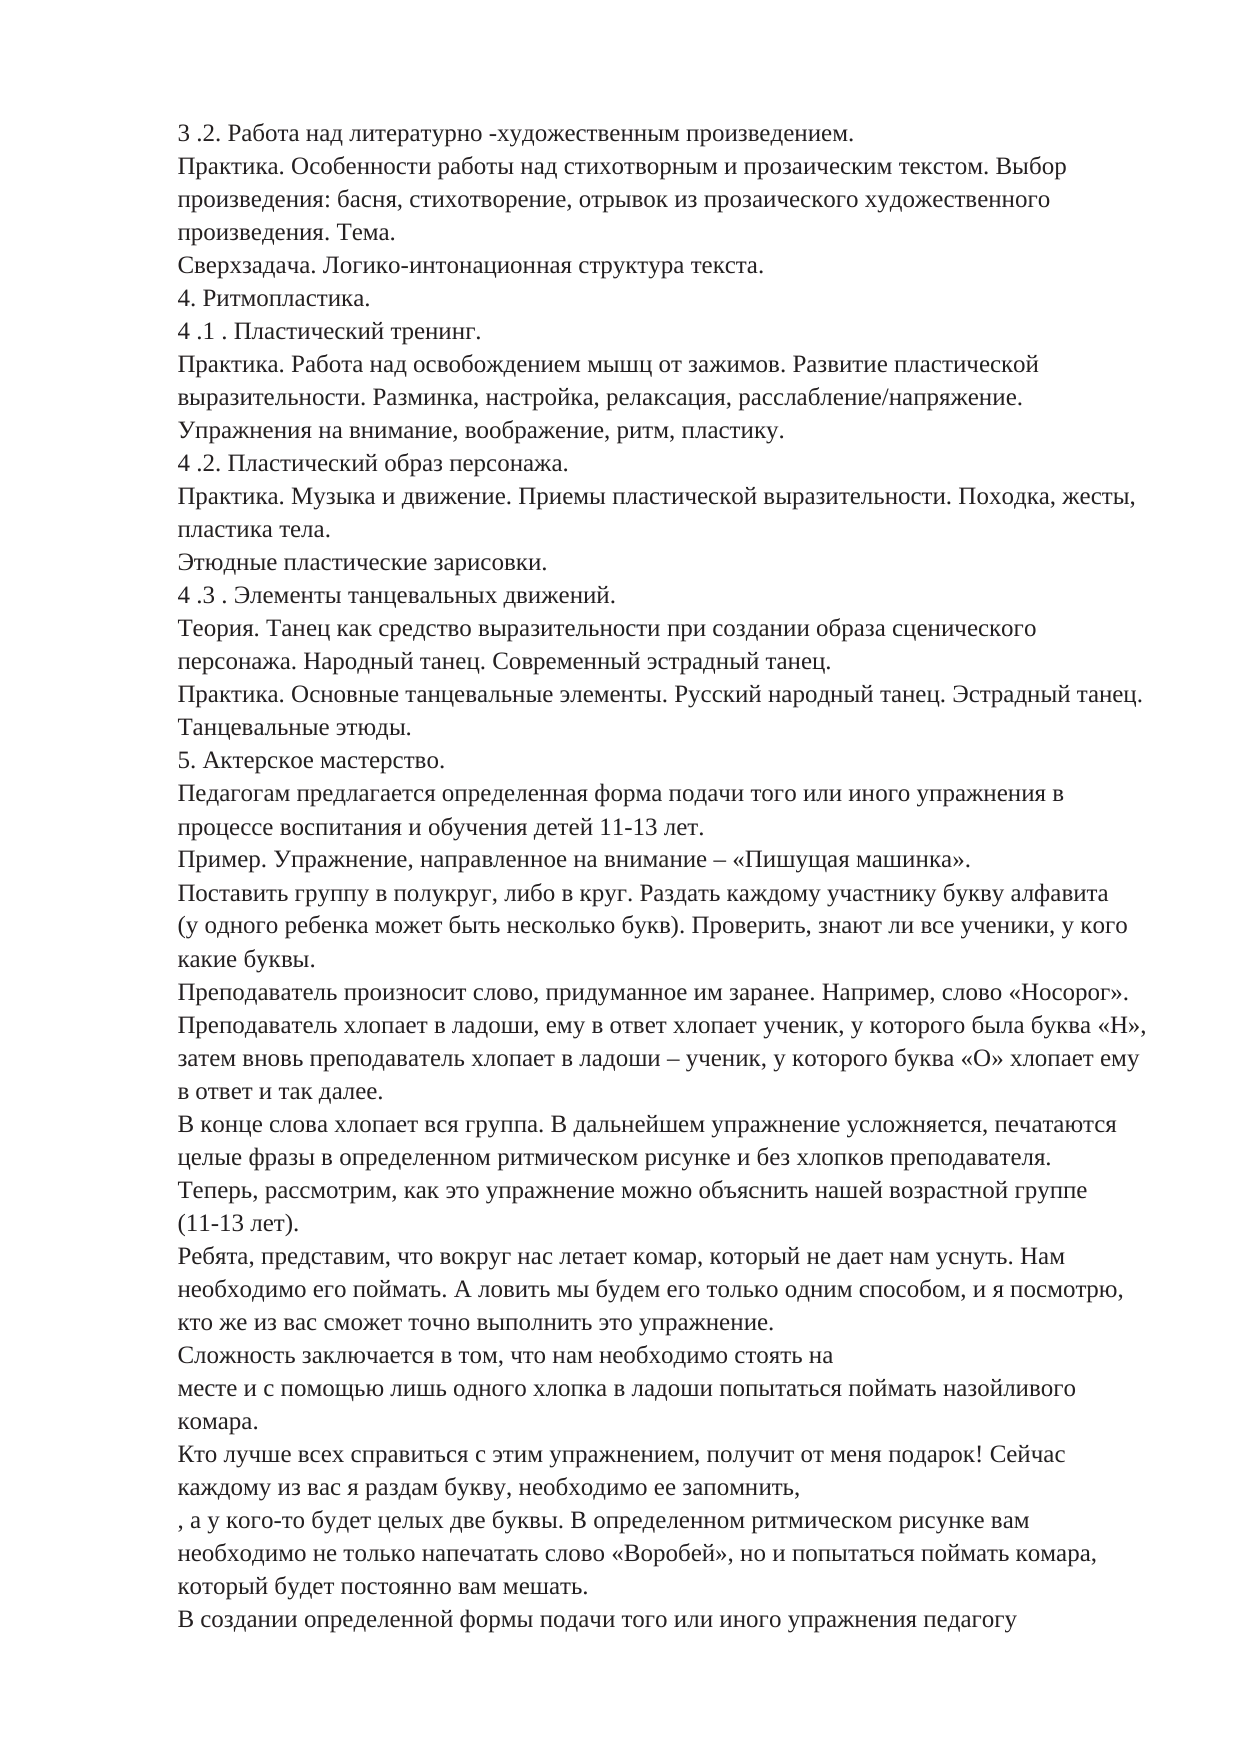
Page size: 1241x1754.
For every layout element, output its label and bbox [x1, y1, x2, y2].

text [177, 118, 1152, 1633]
